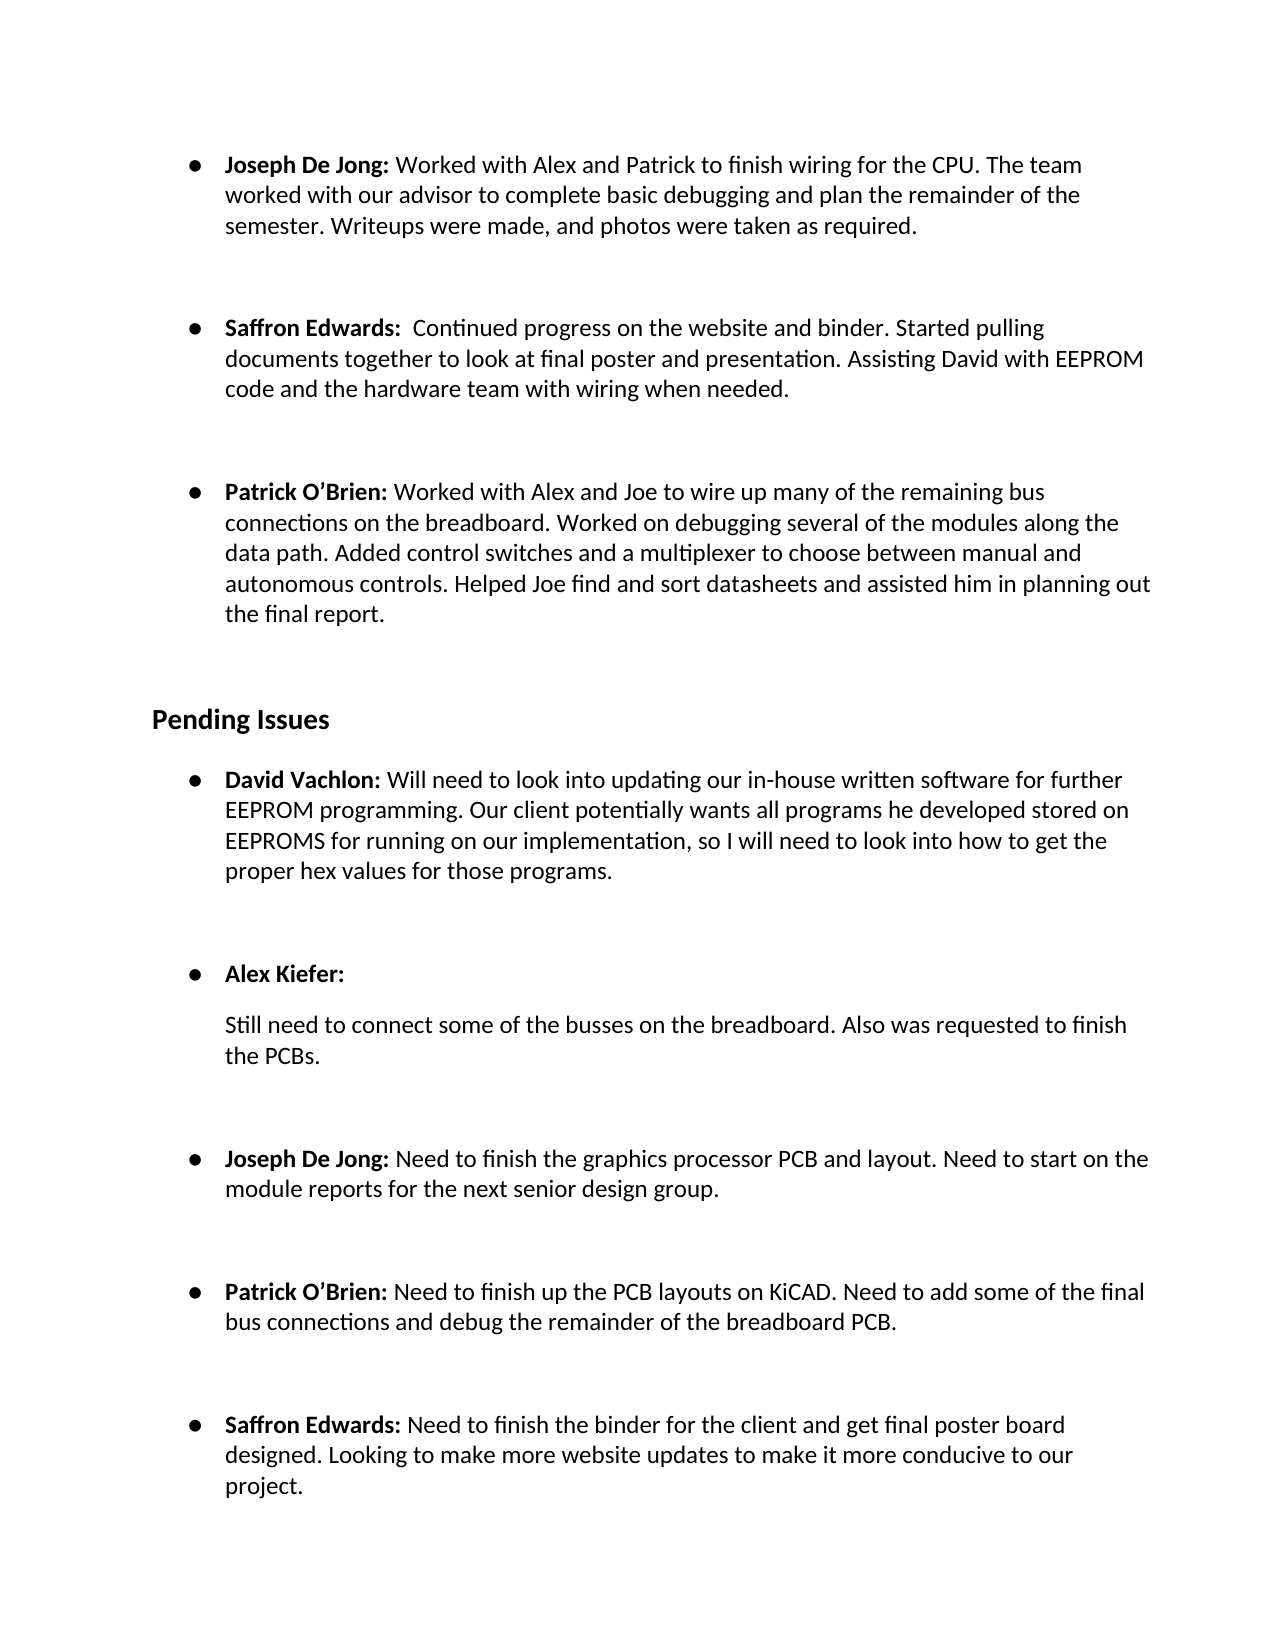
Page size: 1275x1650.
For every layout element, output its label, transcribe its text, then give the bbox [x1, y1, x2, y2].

list Saffron Edwards: Continued progress on the website and binder. Started pulling documents together to look at final poster and presentation. Assisting David with EEPROM code and the hardware team with wiring when needed. [187, 312, 1157, 404]
list Saffron Edwards: Need to finish the binder for the client and get final poster board designed. Looking to make more website updates to make it more conducive to our project. [187, 1409, 1157, 1501]
list Joseph De Jong: Need to finish the graphics processor PCB and layout. Need to start on the module reports for the next senior design group. [187, 1143, 1157, 1204]
text Still need to connect some of the busses on the breadboard. Also was requested to finish the PCBs. [225, 1009, 1157, 1071]
list Patrick O’Brien: Worked with Alex and Joe to wire up many of the remaining bus connections on the breadboard. Worked on debugging several of the modules along the data path. Added control switches and a multiplexer to choose between manual and autonomous controls. Helped Joe find and sort datasheets and assisted him in planning out the final report. [187, 476, 1157, 629]
list Joseph De Jong: Worked with Alex and Patrick to finish wiring for the CPU. The team worked with our advisor to complete basic debugging and plan the remainder of the semester. Writeups were made, and photos were taken as required. [187, 149, 1157, 240]
list Patrick O’Brien: Need to finish up the PCB layouts on KiCAD. Need to add some of the final bus connections and debug the remainder of the breadboard PCB. [187, 1276, 1157, 1337]
list David Vachlon: Will need to look into updating our in-house written software for further EEPROM programming. Our client potentially wants all programs he developed stored on EEPROMS for running on our implementation, so I will need to look into how to get the proper hex values for those programs. [187, 764, 1157, 886]
text Pending Issues [152, 701, 1113, 737]
list Alex Kiefer: [187, 958, 1157, 989]
